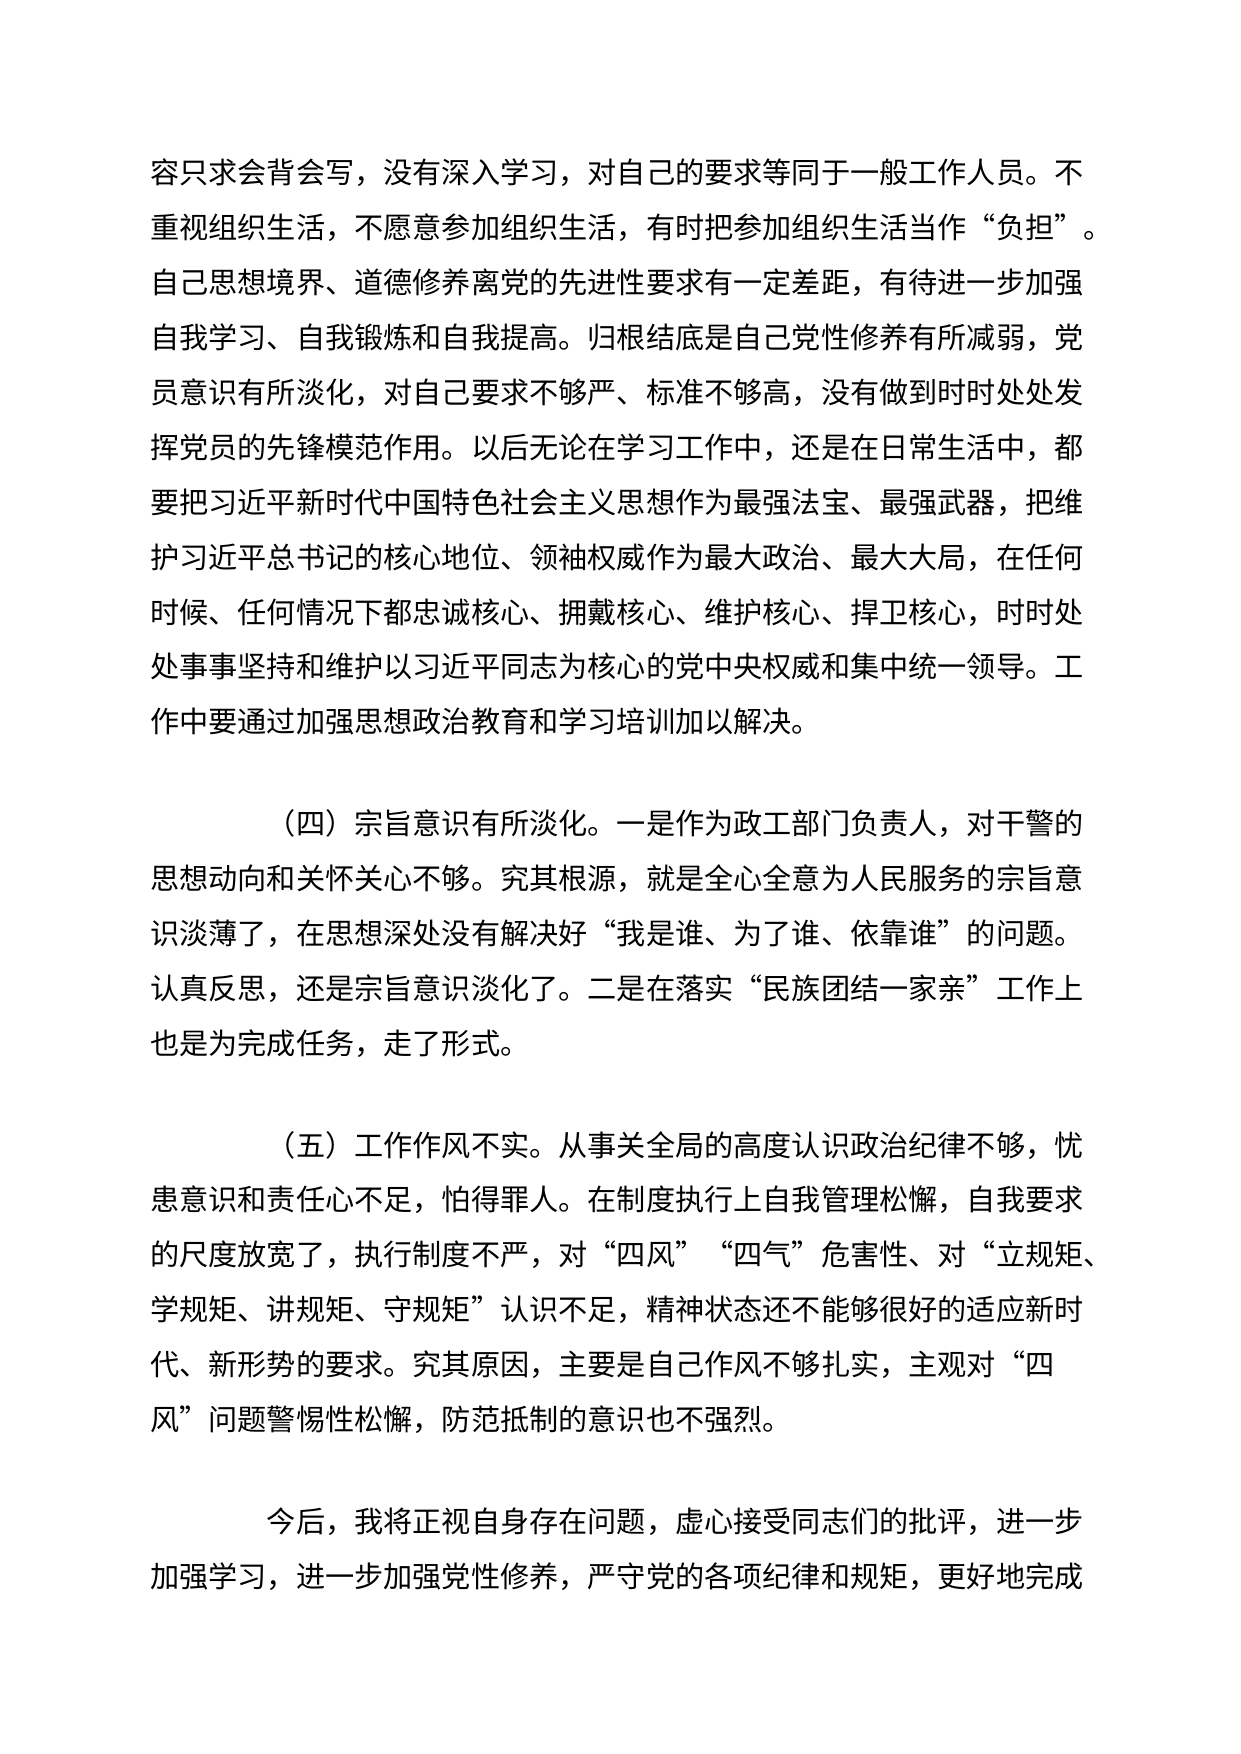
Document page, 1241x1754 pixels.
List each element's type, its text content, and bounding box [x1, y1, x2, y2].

text （四）宗旨意识有所淡化。一是作为政工部门负责人，对干警的思想动向和关怀关心不够。究其根源，就是全心全意为人民服务的宗旨意识淡薄了，在思想深处没有解决好“我是谁、为了谁、依靠谁”的问题。认真反思，还是宗旨意识淡化了。二是在落实“民族团结一家亲”工作上也是为完成任务，走了形式。 [150, 801, 1090, 1063]
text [150, 150, 1090, 741]
text （五）工作作风不实。从事关全局的高度认识政治纪律不够，忧患意识和责任心不足，怕得罪人。在制度执行上自我管理松懈，自我要求的尺度放宽了，执行制度不严，对“四风”“四气”危害性、对“立规矩、学规矩、讲规矩、守规矩”认识不足，精神状态还不能够很好的适应新时代、新形势的要求。究其原因，主要是自己作风不够扎实，主观对“四风”问题警惕性松懈，防范抵制的意识也不强烈。 [150, 1122, 1090, 1439]
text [150, 1498, 1090, 1596]
